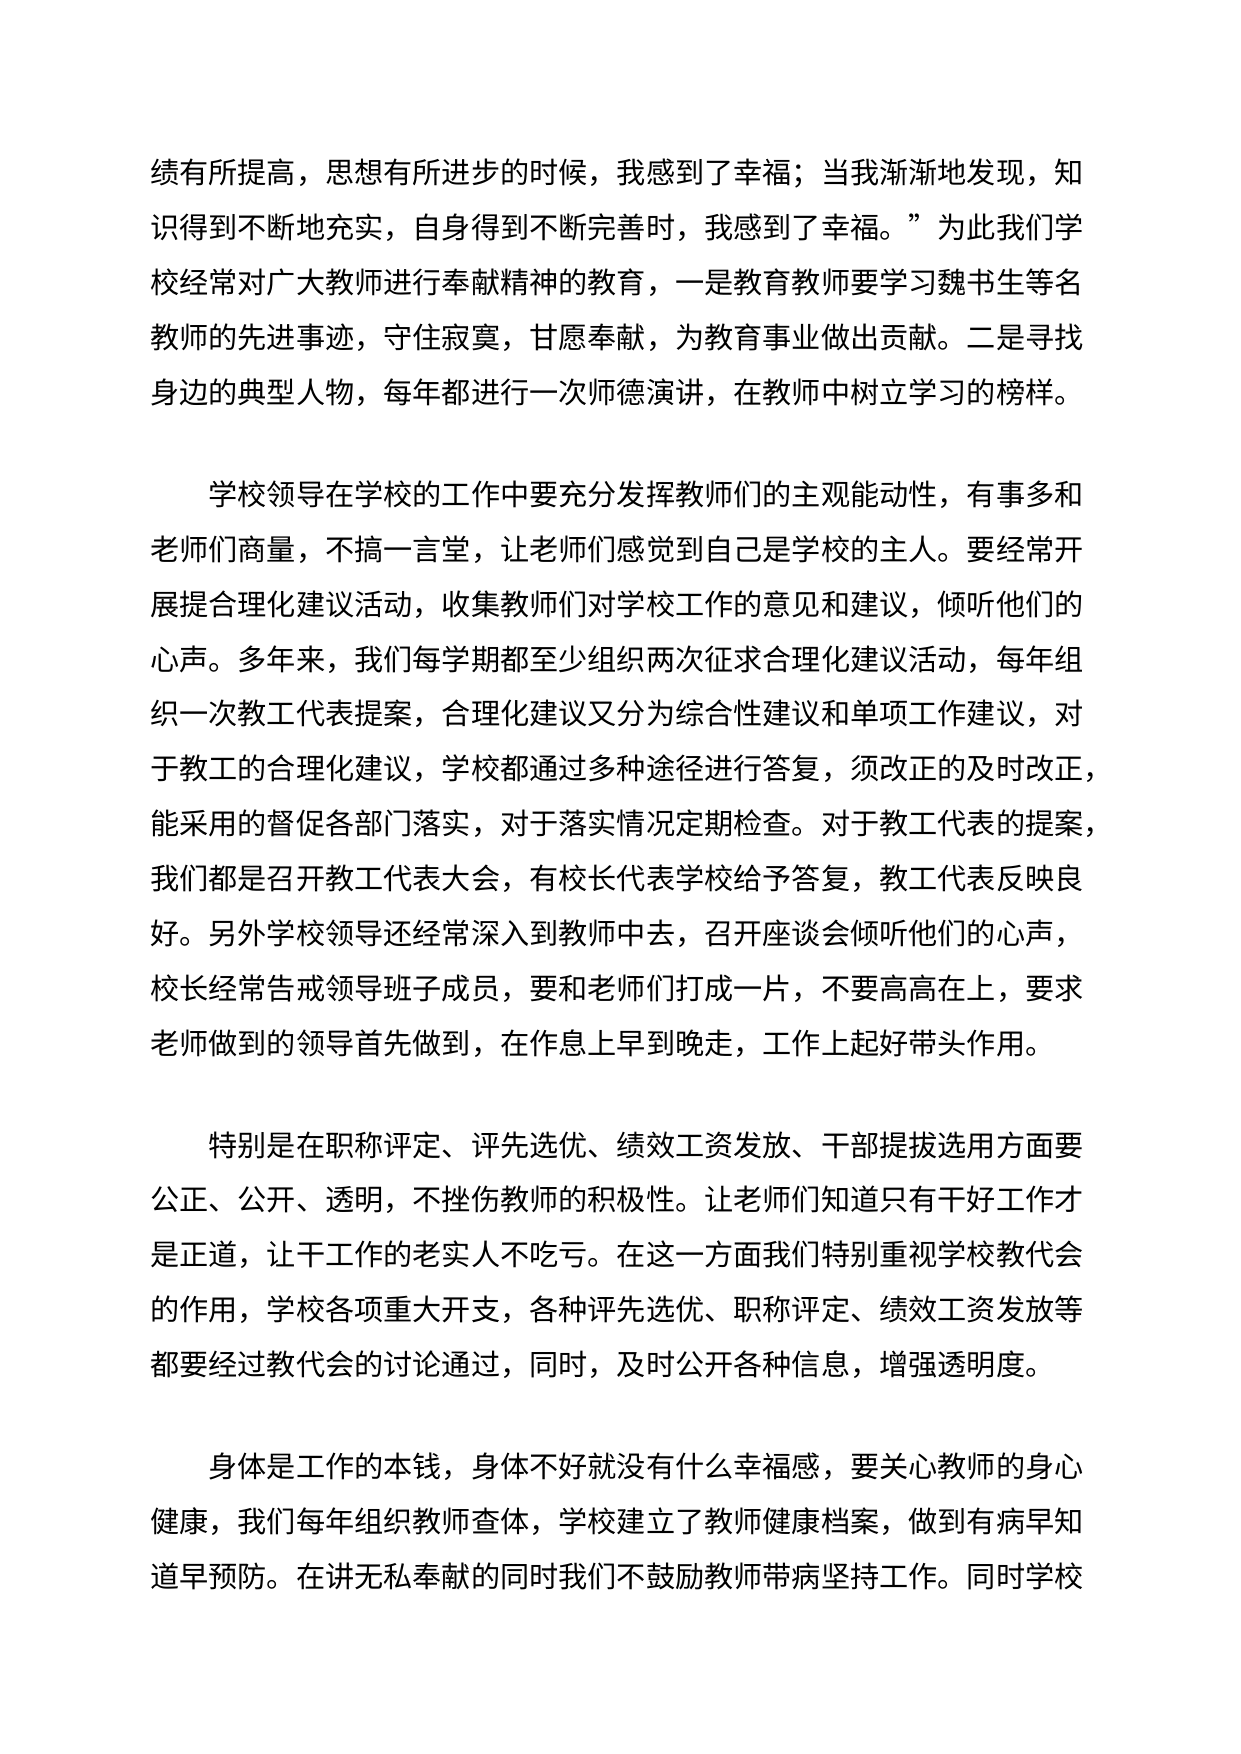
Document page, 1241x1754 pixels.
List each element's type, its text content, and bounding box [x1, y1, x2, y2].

text 学校领导在学校的工作中要充分发挥教师们的主观能动性，有事多和老师们商量，不搞一言堂，让老师们感觉到自己是学校的主人。要经常开展提合理化建议活动，收集教师们对学校工作的意见和建议，倾听他们的心声。多年来，我们每学期都至少组织两次征求合理化建议活动，每年组织一次教工代表提案，合理化建议又分为综合性建议和单项工作建议，对于教工的合理化建议，学校都通过多种途径进行答复，须改正的及时改正，能采用的督促各部门落实，对于落实情况定期检查。对于教工代表的提案，我们都是召开教工代表大会，有校长代表学校给予答复，教工代表反映良好。另外学校领导还经常深入到教师中去，召开座谈会倾听他们的心声，校长经常告戒领导班子成员，要和老师们打成一片，不要高高在上，要求老师做到的领导首先做到，在作息上早到晚走，工作上起好带头作用。 [150, 471, 1090, 1063]
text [150, 150, 1090, 412]
text 特别是在职称评定、评先选优、绩效工资发放、干部提拔选用方面要公正、公开、透明，不挫伤教师的积极性。让老师们知道只有干好工作才是正道，让干工作的老实人不吃亏。在这一方面我们特别重视学校教代会的作用，学校各项重大开支，各种评先选优、职称评定、绩效工资发放等都要经过教代会的讨论通过，同时，及时公开各种信息，增强透明度。 [150, 1122, 1090, 1384]
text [150, 1443, 1090, 1596]
